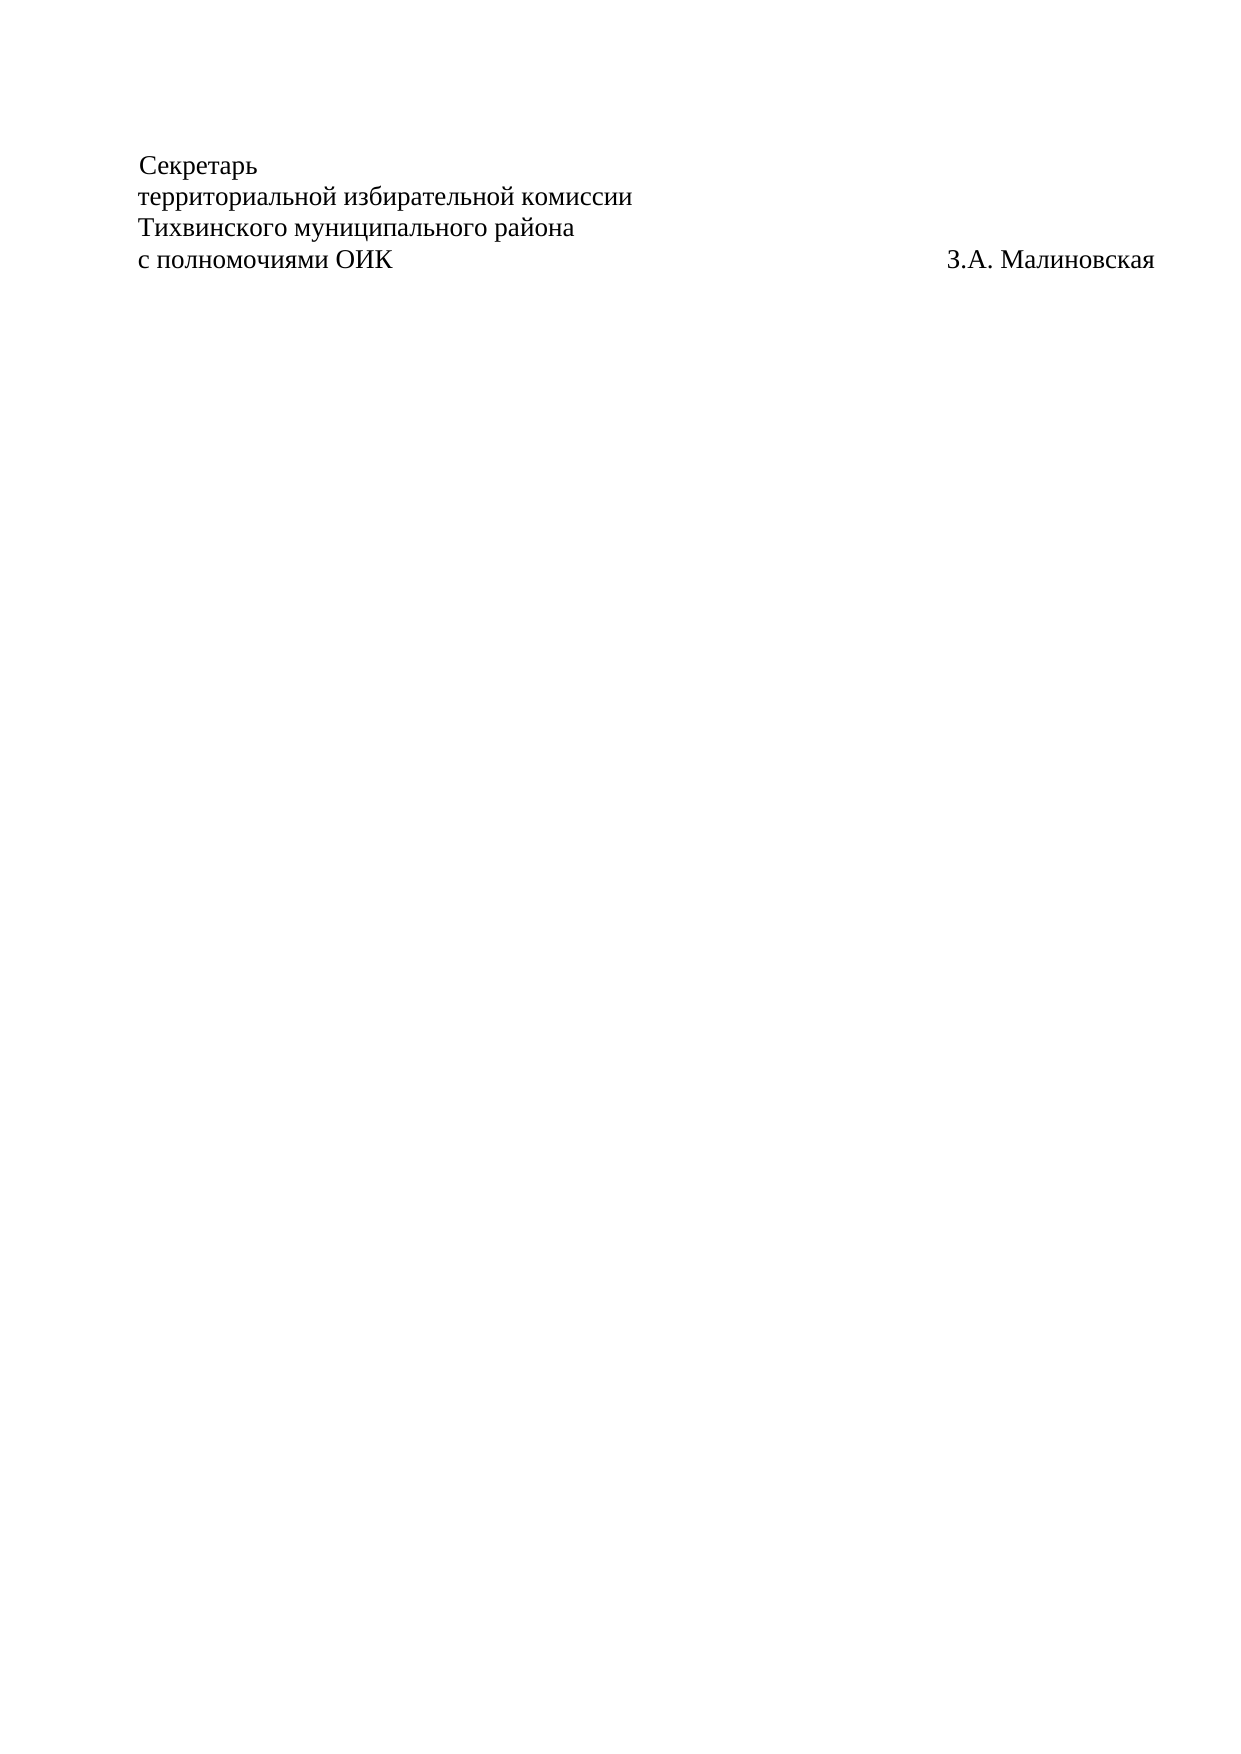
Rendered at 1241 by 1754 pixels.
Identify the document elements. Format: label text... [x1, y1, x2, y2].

text Тихвинского муниципального района [124, 212, 1157, 243]
text территориальной избирательной комиссии [124, 180, 1157, 212]
text Секретарь [139, 149, 1157, 180]
text с полномочиями ОИК З.А. Малиновская [124, 243, 1157, 274]
